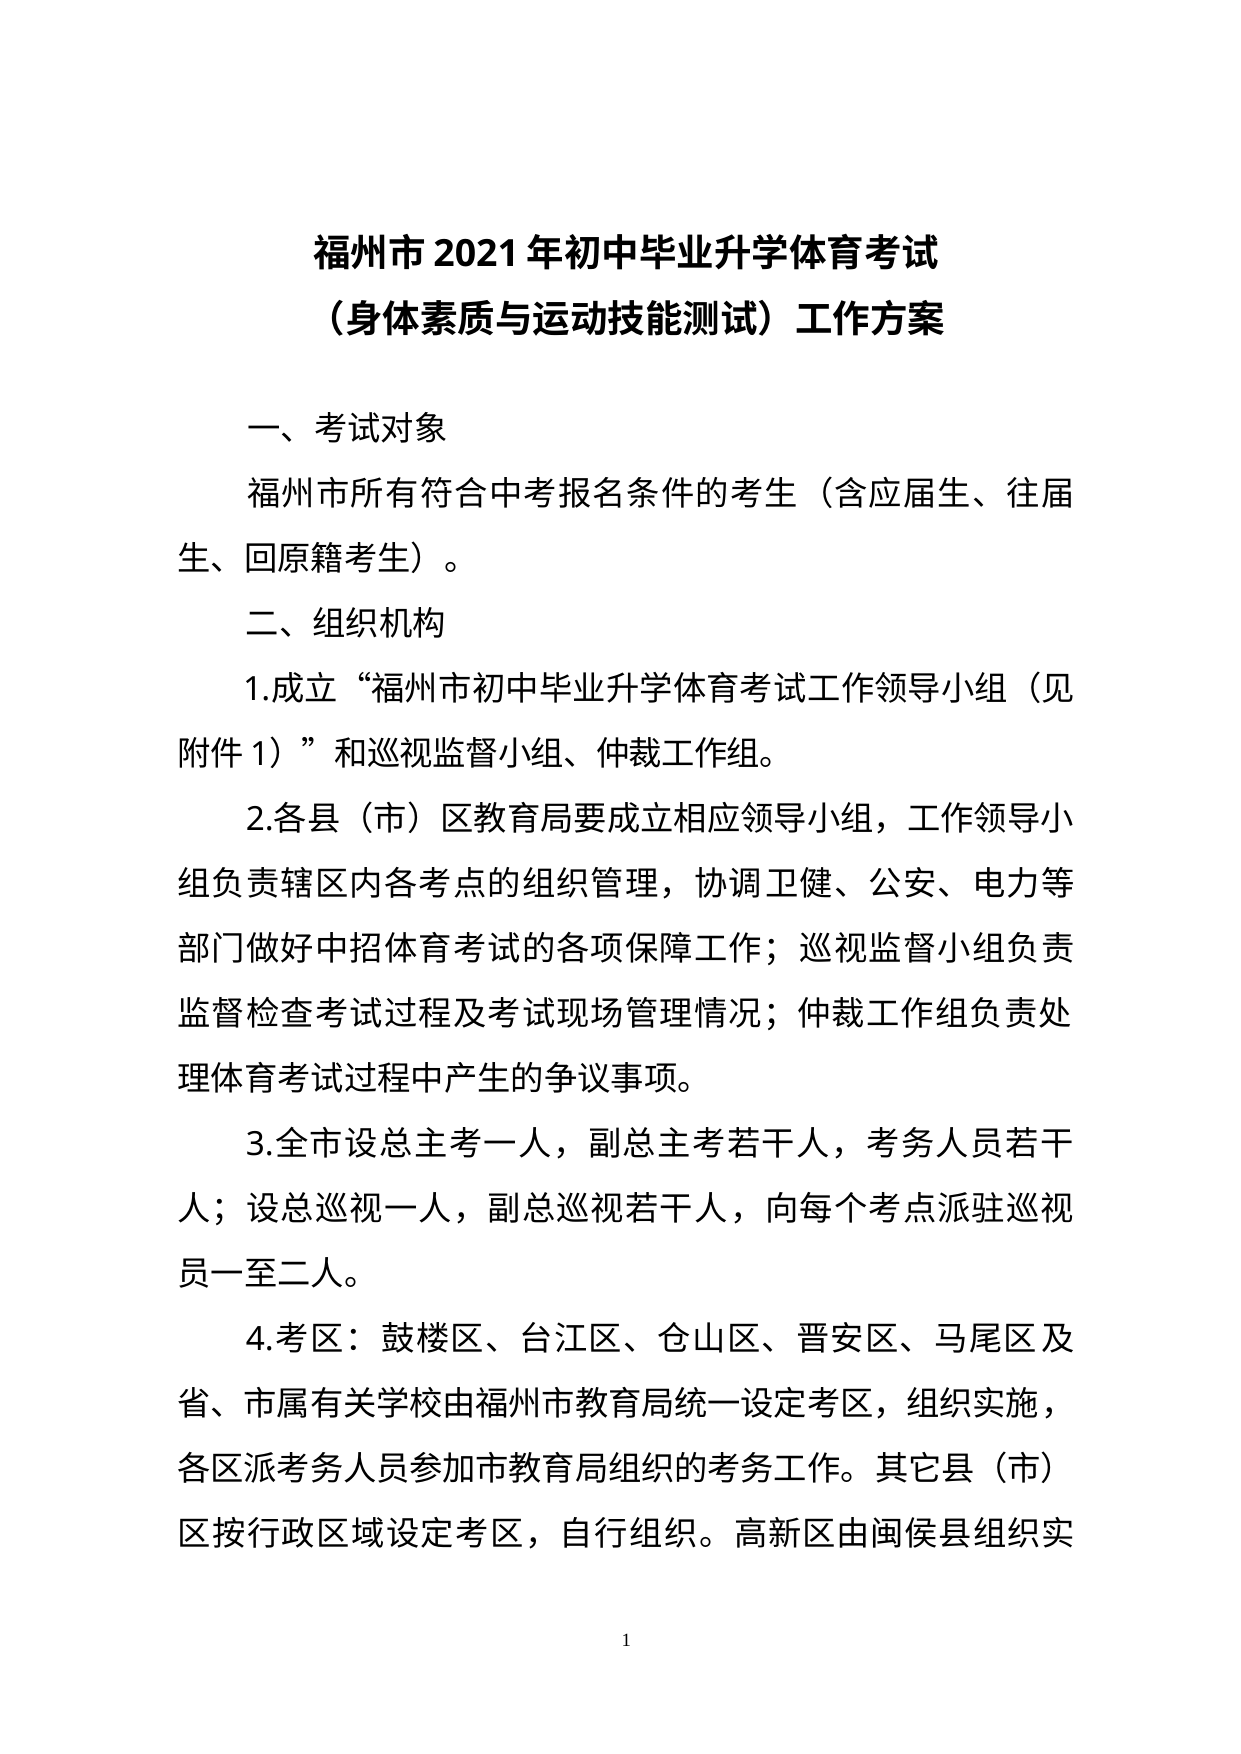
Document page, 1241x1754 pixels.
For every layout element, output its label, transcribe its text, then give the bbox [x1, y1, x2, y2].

text 福州市所有符合中考报名条件的考生（含应届生、往届生、回原籍考生）。 [177, 458, 1075, 588]
text 二、组织机构 [177, 588, 1075, 653]
text 1.成立“福州市初中毕业升学体育考试工作领导小组（见附件1）”和巡视监督小组、仲裁工作组。 [177, 653, 1075, 783]
text 一、考试对象 [177, 393, 1075, 458]
text 福州市2021年初中毕业升学体育考试 [177, 218, 1075, 283]
text 2.各县（市）区教育局要成立相应领导小组，工作领导小组负责辖区内各考点的组织管理，协调卫健、公安、电力等部门做好中招体育考试的各项保障工作；巡视监督小组负责监督检查考试过程及考试现场管理情况；仲裁工作组负责处理体育考试过程中产生的争议事项。 [177, 783, 1075, 1108]
text （身体素质与运动技能测试）工作方案 [177, 283, 1075, 348]
text 3.全市设总主考一人，副总主考若干人，考务人员若干人；设总巡视一人，副总巡视若干人，向每个考点派驻巡视员一至二人。 [177, 1108, 1075, 1303]
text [177, 1303, 1075, 1563]
